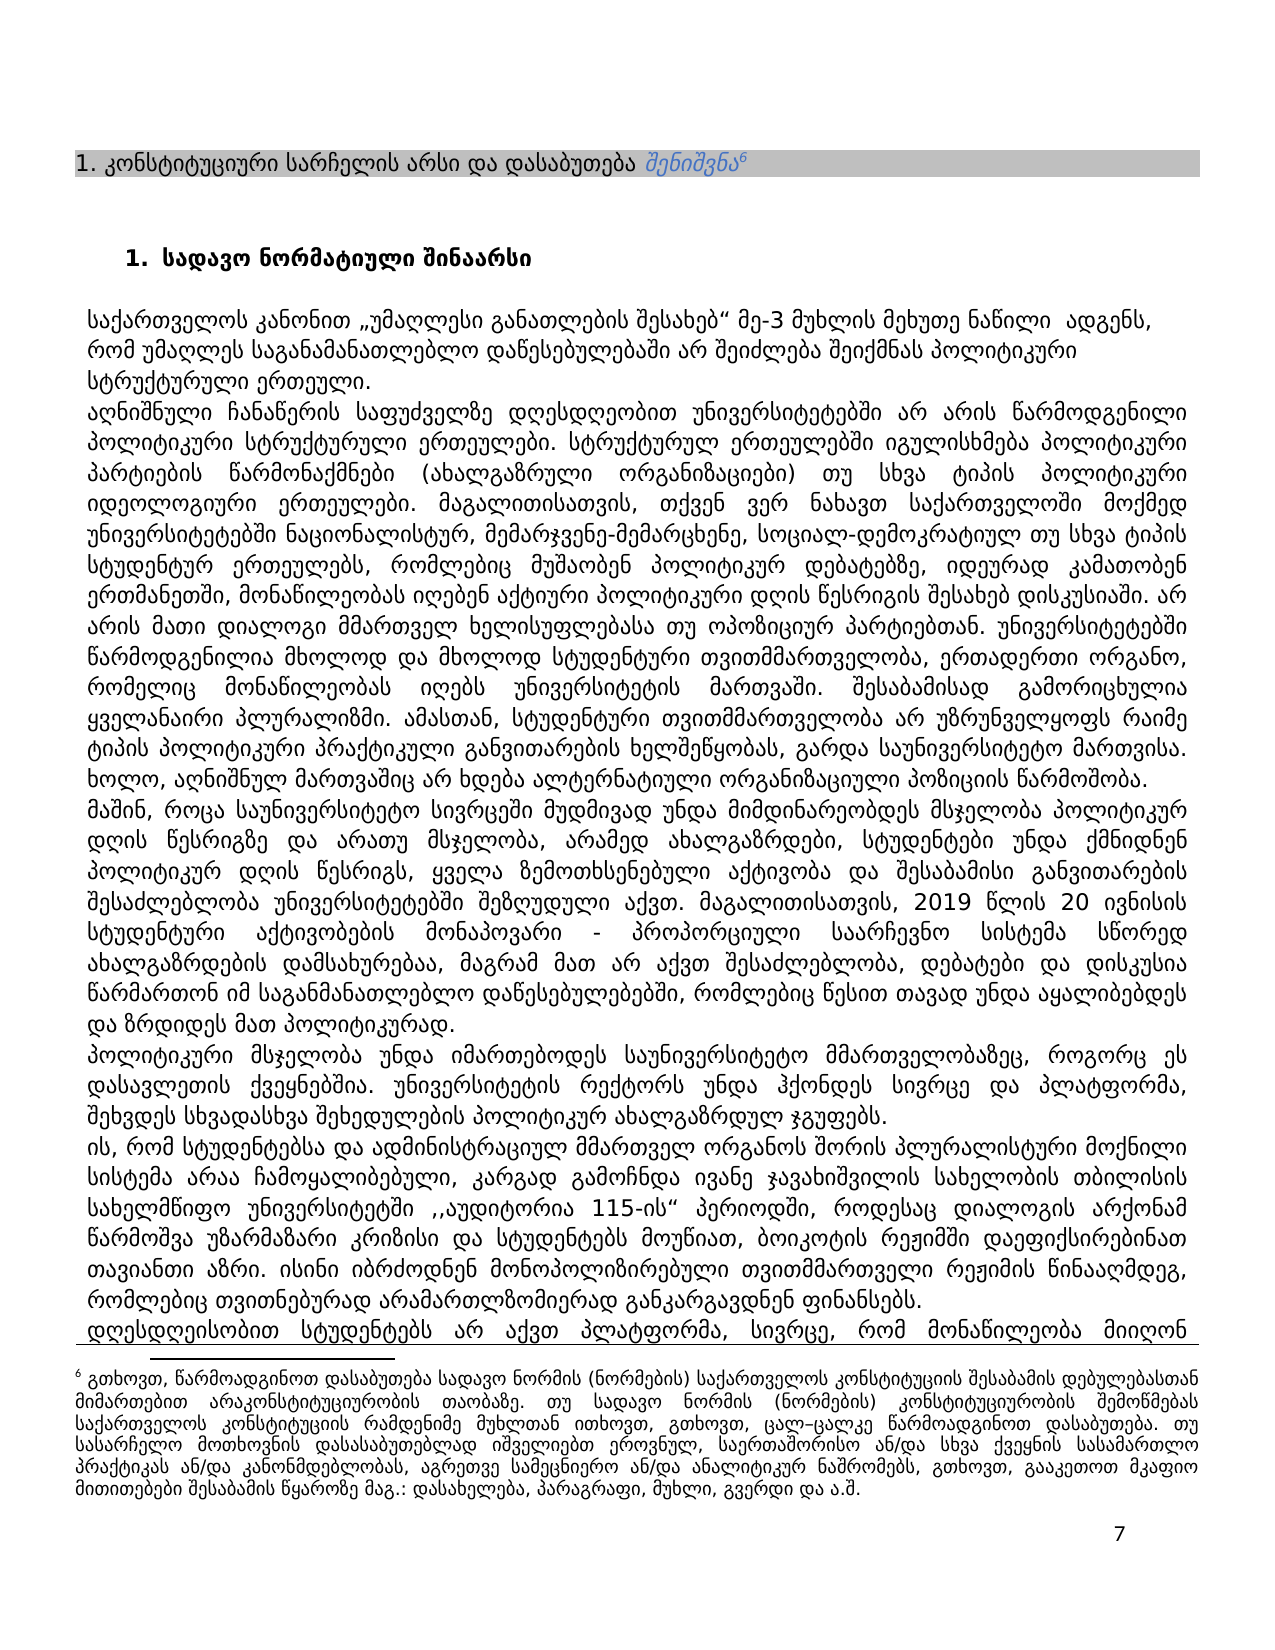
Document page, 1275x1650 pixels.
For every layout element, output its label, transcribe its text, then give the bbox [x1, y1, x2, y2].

text 1. კონსტიტუციური სარჩელის არსი და დასაბუთება შენიშვნა [75, 150, 1200, 177]
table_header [76, 246, 1199, 1344]
